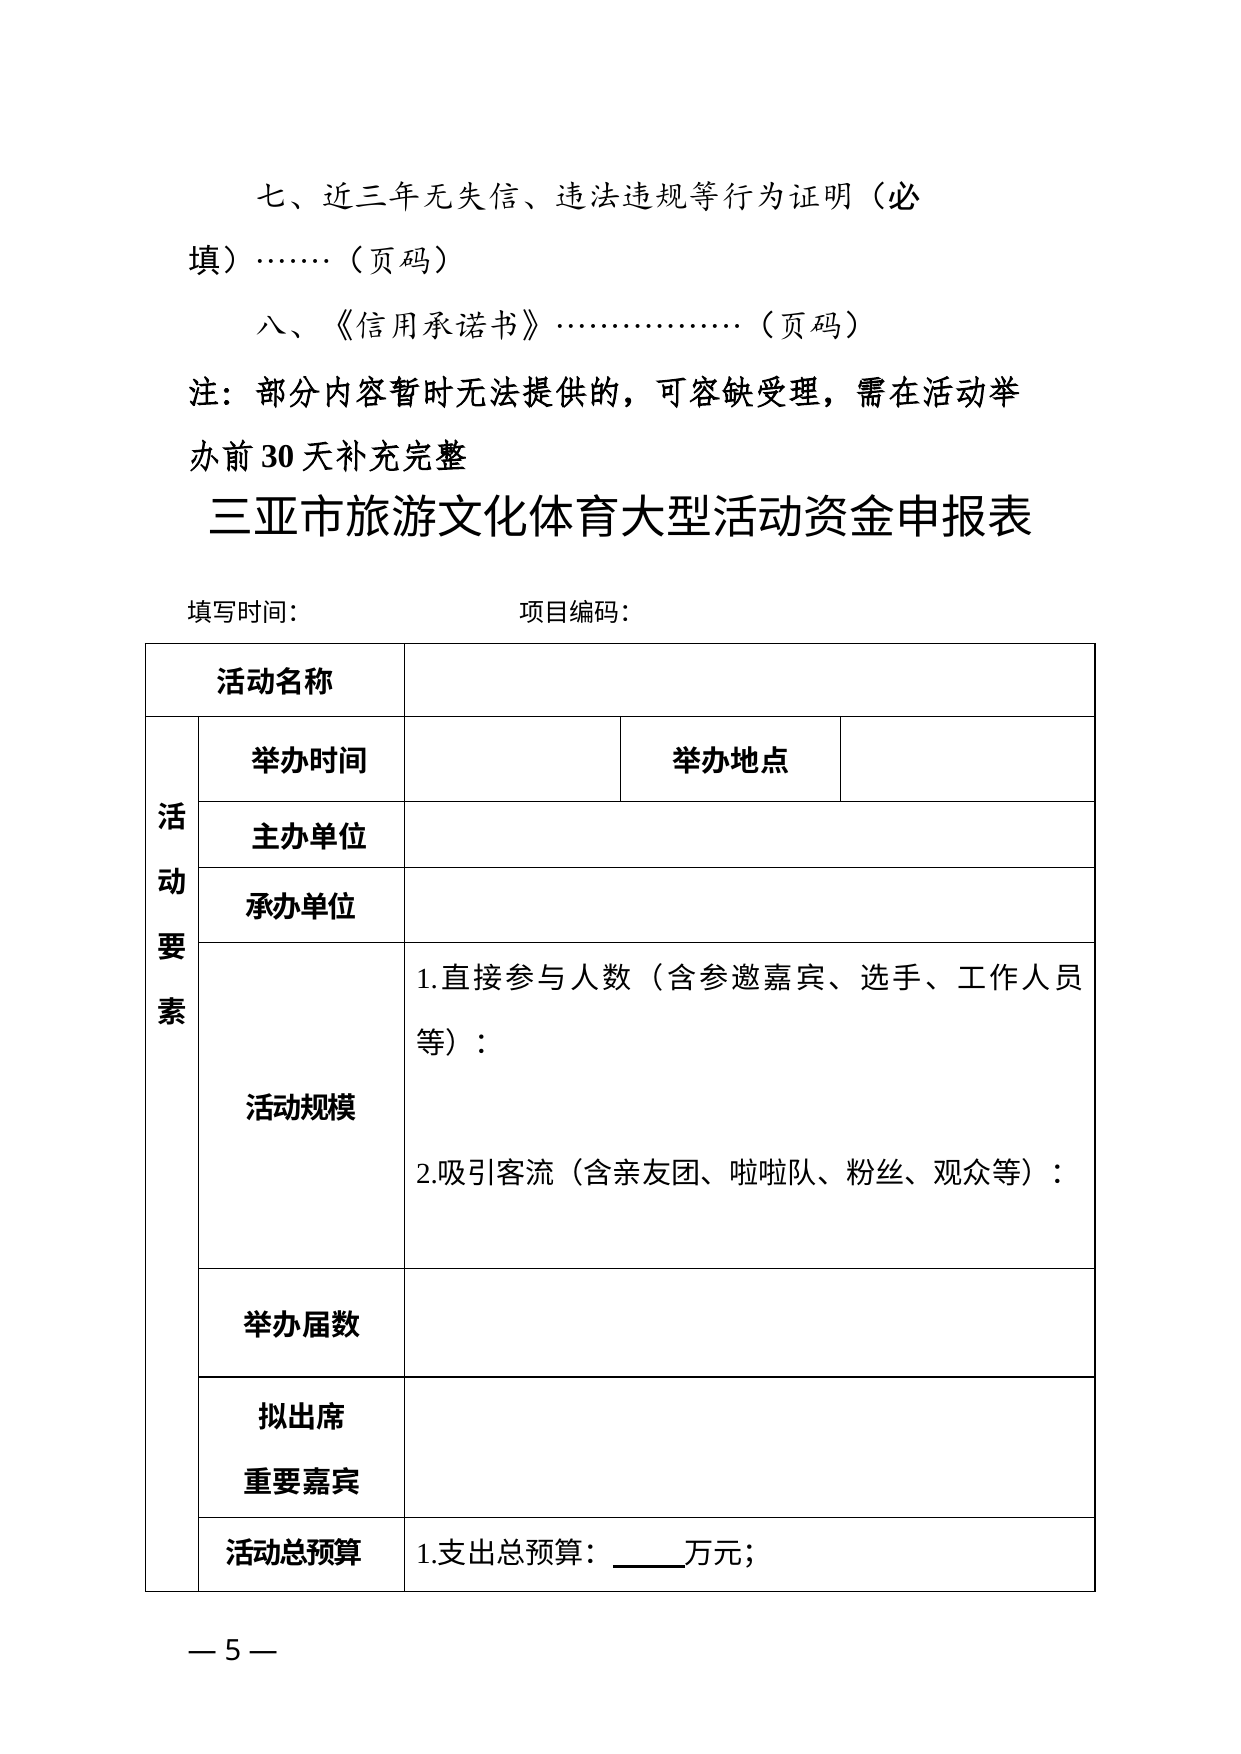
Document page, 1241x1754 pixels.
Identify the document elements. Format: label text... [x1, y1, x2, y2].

table_cell [405, 868, 1094, 942]
table_cell 举办地点 [621, 717, 840, 801]
table_cell 活动规模 [199, 943, 404, 1268]
table_cell 主办单位 [199, 802, 404, 867]
table_cell [405, 1269, 1094, 1376]
text 八、《信用承诺书》·················（页码） [187, 292, 1053, 357]
table_cell 活动要素 [146, 717, 198, 1591]
table_cell [405, 802, 1094, 867]
table_cell 1.直接参与人数（含参邀嘉宾、选手、工作人员等）： 2.吸引客流（含亲友团、啦啦队、粉丝、观众等）： [405, 943, 1094, 1268]
table_header 活动名称 [146, 644, 404, 716]
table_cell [405, 1518, 1094, 1591]
table_cell 拟出席 重要嘉宾 [199, 1378, 404, 1517]
table_header [405, 644, 1094, 716]
table_cell [405, 1378, 1094, 1517]
text 三亚市旅游文化体育大型活动资金申报表 [187, 487, 1053, 545]
text 注：部分内容暂时无法提供的，可容缺受理，需在活动举办前30天补充完整 [187, 357, 1053, 487]
table_cell [841, 717, 1094, 801]
text 七、近三年无失信、违法违规等行为证明（必填）·······（页码） [187, 162, 1053, 292]
text 填写时间： 项目编码： [187, 578, 1053, 643]
table_cell 举办时间 [199, 717, 404, 801]
table_cell 举办届数 [199, 1269, 404, 1376]
table_cell 承办单位 [199, 868, 404, 942]
table_cell [405, 717, 620, 801]
table_cell 活动总预算 （单位：万元） [199, 1518, 404, 1591]
